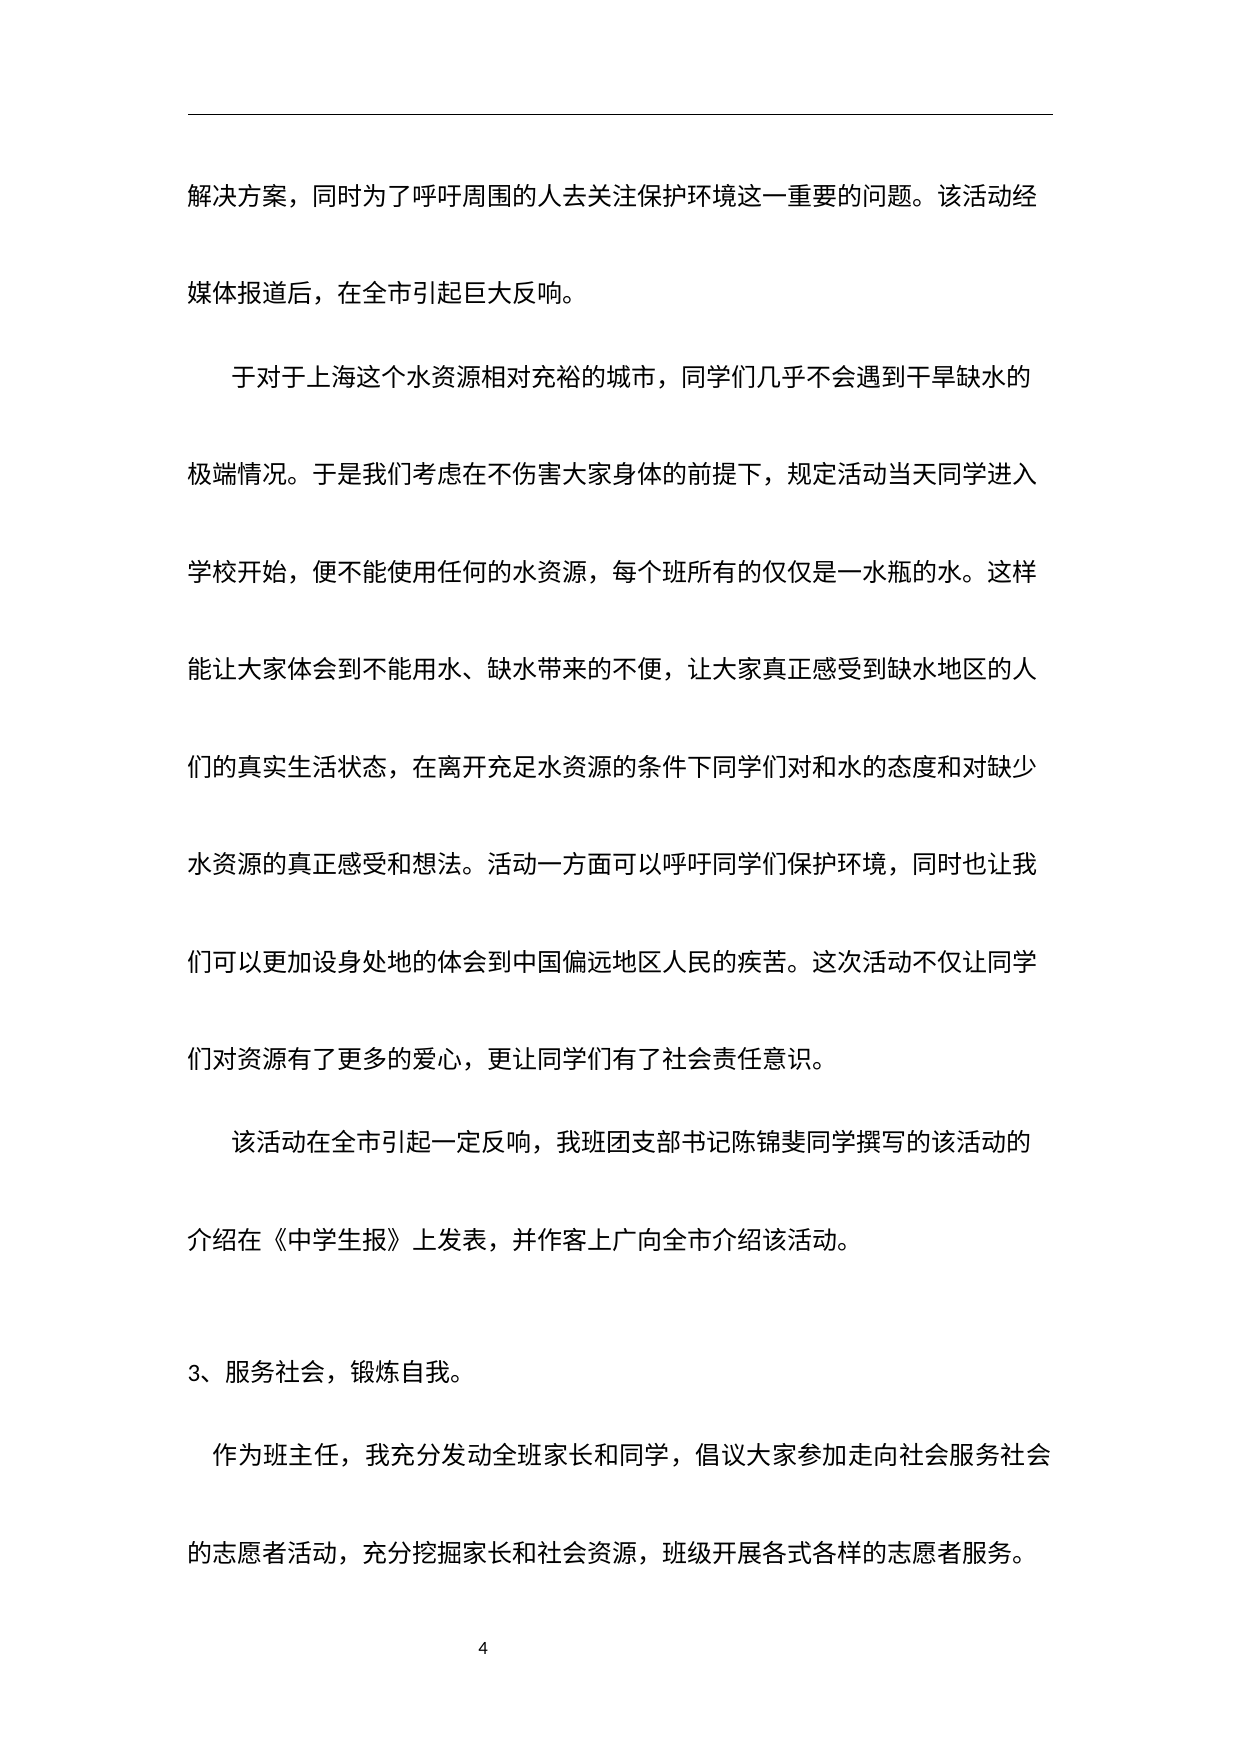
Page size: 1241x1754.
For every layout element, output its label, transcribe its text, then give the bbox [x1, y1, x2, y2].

list 服务社会，锻炼自我。 [187, 1338, 1053, 1403]
text 该活动在全市引起一定反响，我班团支部书记陈锦斐同学撰写的该活动的介绍在《中学生报》上发表，并作客上广向全市介绍该活动。 [187, 1108, 1053, 1271]
list 作为班主任，我充分发动全班家长和同学，倡议大家参加走向社会服务社会的志愿者活动，充分挖掘家长和社会资源，班级开展各式各样的志愿者服务。 [187, 1421, 1053, 1584]
text 于对于上海这个水资源相对充裕的城市，同学们几乎不会遇到干旱缺水的极端情况。于是我们考虑在不伤害大家身体的前提下，规定活动当天同学进入学校开始，便不能使用任何的水资源，每个班所有的仅仅是一水瓶的水。这样能让大家体会到不能用水、缺水带来的不便，让大家真正感受到缺水地区的人们的真实生活状态，在离开充足水资源的条件下同学们对和水的态度和对缺少水资源的真正感受和想法。活动一方面可以呼吁同学们保护环境，同时也让我们可以更加设身处地的体会到中国偏远地区人民的疾苦。这次活动不仅让同学们对资源有了更多的爱心，更让同学们有了社会责任意识。 [187, 343, 1053, 1090]
